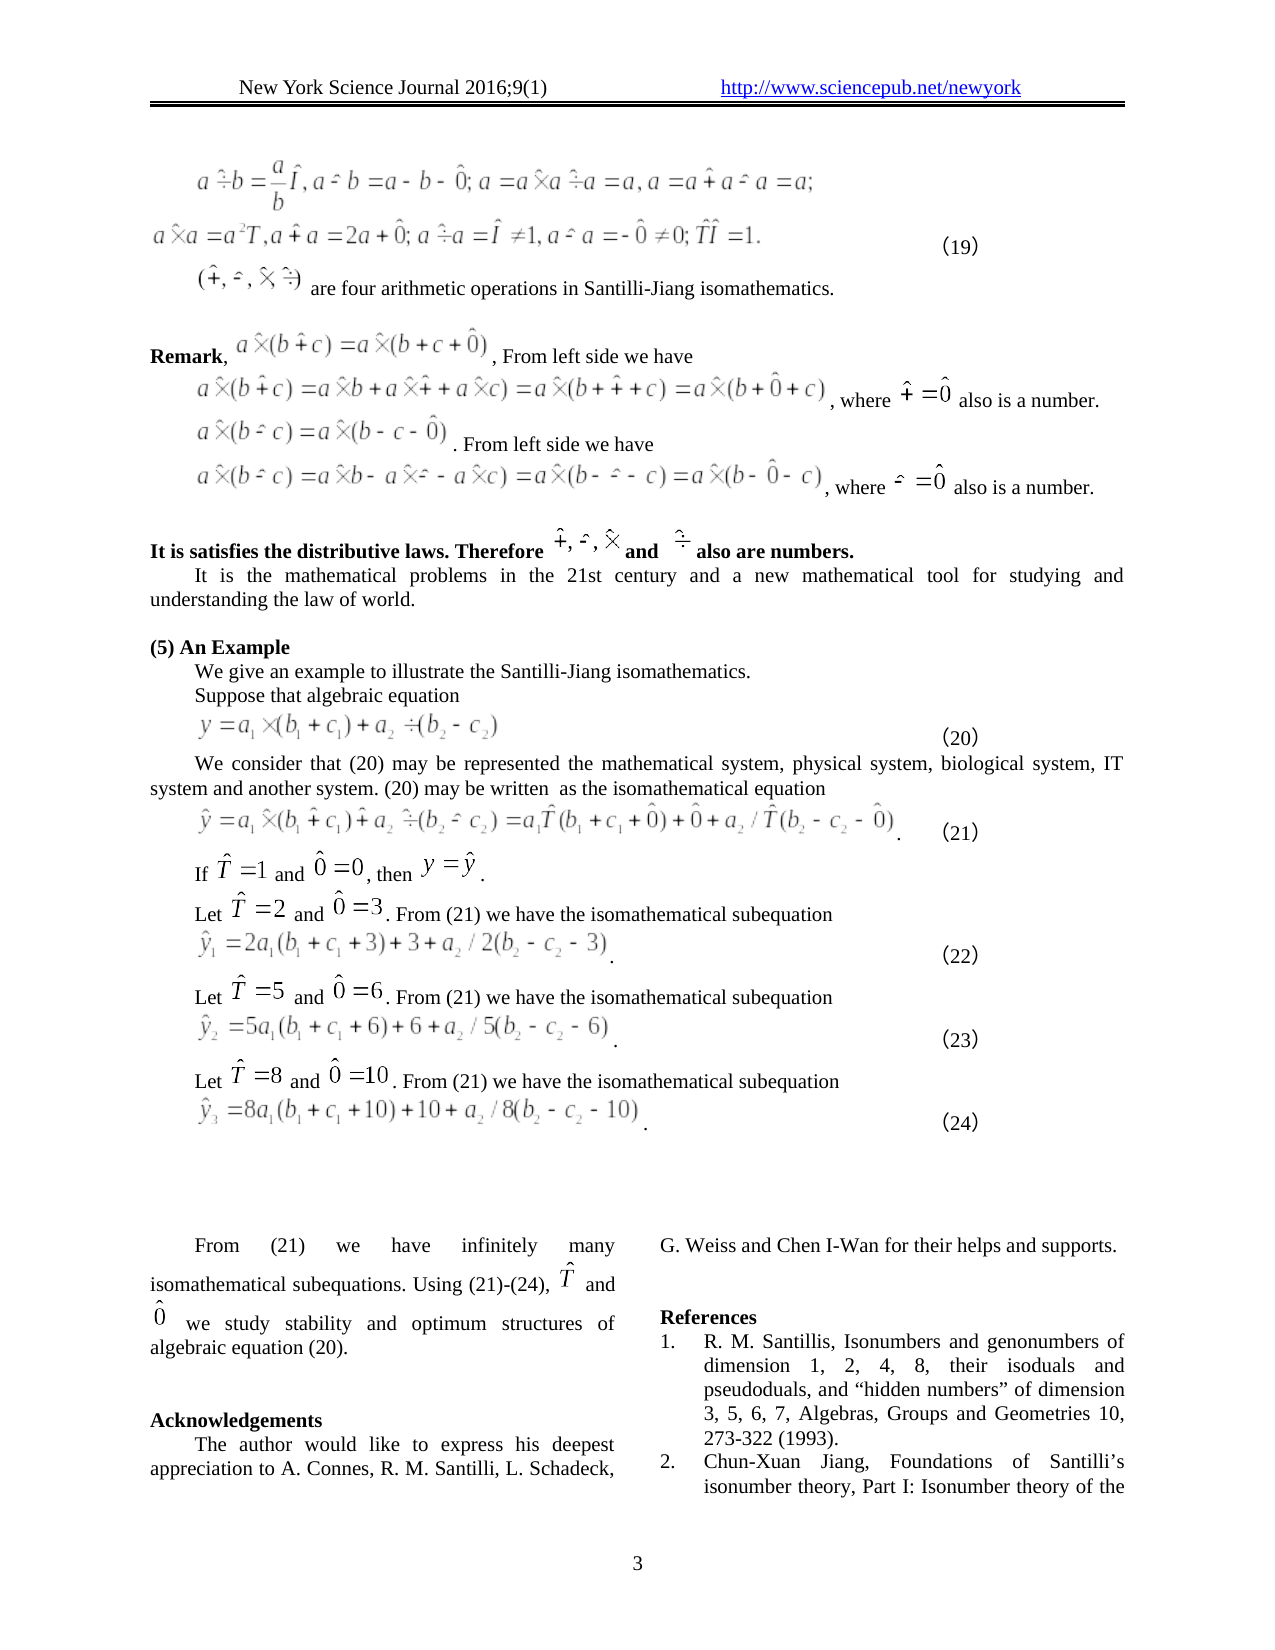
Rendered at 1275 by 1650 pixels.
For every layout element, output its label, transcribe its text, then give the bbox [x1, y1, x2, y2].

text The author would like to express his deepest appreciation to A. Connes, R. M. Santilli, L. Schadeck, G. Weiss and Chen I-Wan for their helps and supports. [660, 1233, 1125, 1257]
text . （24） [150, 1093, 1125, 1137]
text Let and . From (21) we have the isomathematical subequation [150, 969, 1125, 1009]
text (5) An Example [150, 635, 1125, 659]
text . From left side we have [150, 412, 1125, 456]
text . （23） [150, 1009, 1125, 1053]
text Remark, , From left side we have [150, 324, 1125, 368]
text , where also is a number. [150, 368, 1125, 412]
text The author would like to express his deepest appreciation to A. Connes, R. M. Santilli, L. Schadeck, G. Weiss and Chen I-Wan for their helps and supports. [150, 1432, 615, 1480]
list R. M. Santillis, Isonumbers and genonumbers of dimension 1, 2, 4, 8, their isoduals and pseudoduals, and “hidden numbers” of dimension 3, 5, 6, 7, Algebras, Groups and Geometries 10, 273-322 (1993). [660, 1329, 1125, 1449]
text Acknowledgements [150, 1407, 615, 1432]
text （20） [150, 707, 1125, 751]
text If and , then . [150, 846, 1125, 886]
text , where also is a number. [150, 456, 1125, 499]
text References [660, 1305, 1125, 1329]
text We give an example to illustrate the Santilli-Jiang isomathematics. [150, 659, 1125, 683]
text Let and . From (21) we have the isomathematical subequation [150, 1053, 1125, 1093]
text It is the mathematical problems in the 21st century and a new mathematical tool for studying and understanding the law of world. [150, 563, 1125, 611]
text Let and . From (21) we have the isomathematical subequation [150, 886, 1125, 926]
text （19） [150, 150, 1125, 260]
text It is satisfies the distributive laws. Therefore and also are numbers. [150, 523, 1125, 563]
text are four arithmetic operations in Santilli-Jiang isomathematics. [150, 260, 1125, 300]
text From (21) we have infinitely many isomathematical subequations. Using (21)-(24), and we study stability and optimum structures of algebraic equation (20). [150, 1233, 615, 1359]
text . （22） [150, 926, 1125, 969]
text . （21） [150, 799, 1125, 846]
text Suppose that algebraic equation [150, 683, 1125, 707]
text We consider that (20) may be represented the mathematical system, physical system, biological system, IT system and another system. (20) may be written as the isomathematical equation [150, 751, 1125, 799]
